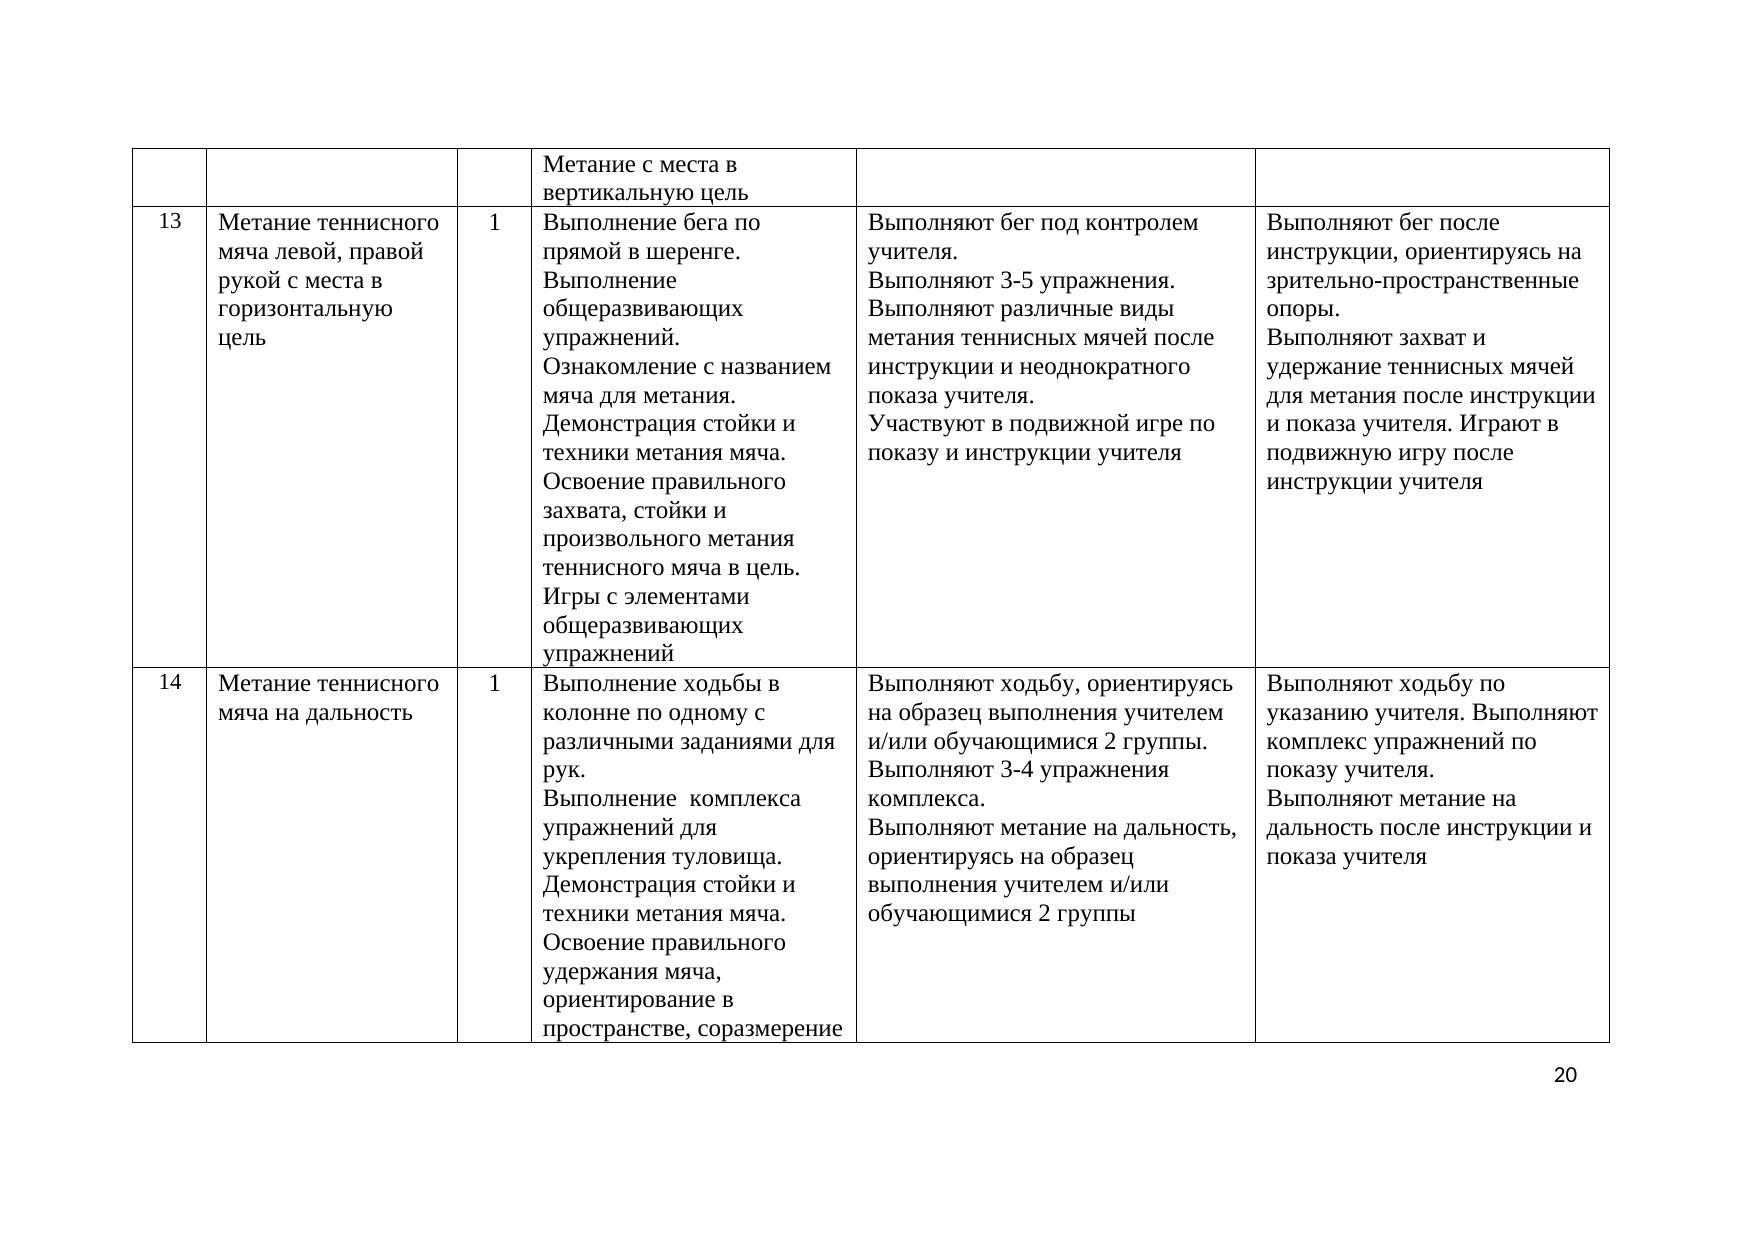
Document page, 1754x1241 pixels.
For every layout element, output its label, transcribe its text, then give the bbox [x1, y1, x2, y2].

table_cell 1 [458, 207, 531, 667]
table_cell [532, 149, 856, 206]
table_cell 1 [458, 149, 531, 206]
table_cell 13 [133, 207, 206, 667]
table_cell 14 [133, 668, 206, 1042]
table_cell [1256, 668, 1609, 1042]
table_cell 12 [133, 149, 206, 206]
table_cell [207, 149, 457, 206]
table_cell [532, 668, 856, 1042]
table_cell Метание теннисного мяча левой, правой рукой с места в горизонтальную цель [207, 207, 457, 667]
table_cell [207, 668, 457, 1042]
table_cell 1 [458, 668, 531, 1042]
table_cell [1256, 149, 1609, 206]
table_cell Выполняют бег под контролем учителя. Выполняют 3-5 упражнения. Выполняют различные виды метания теннисных мячей после инструкции и неоднократного показа учителя. Участвуют в подвижной игре по показу и инструкции учителя [857, 207, 1255, 667]
table_cell Выполняют бег после инструкции, ориентируясь на зрительно-пространственные опоры. Выполняют захват и удержание теннисных мячей для метания после инструкции и показа учителя. Играют в подвижную игру после инструкции учителя [1256, 207, 1609, 667]
table_cell Выполнение бега по прямой в шеренге. Выполнение общеразвивающих упражнений. Ознакомление с названием мяча для метания. Демонстрация стойки и техники метания мяча. Освоение правильного захвата, стойки и произвольного метания теннисного мяча в цель. Игры с элементами общеразвивающих упражнений [532, 207, 856, 667]
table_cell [857, 149, 1255, 206]
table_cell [857, 668, 1255, 1042]
